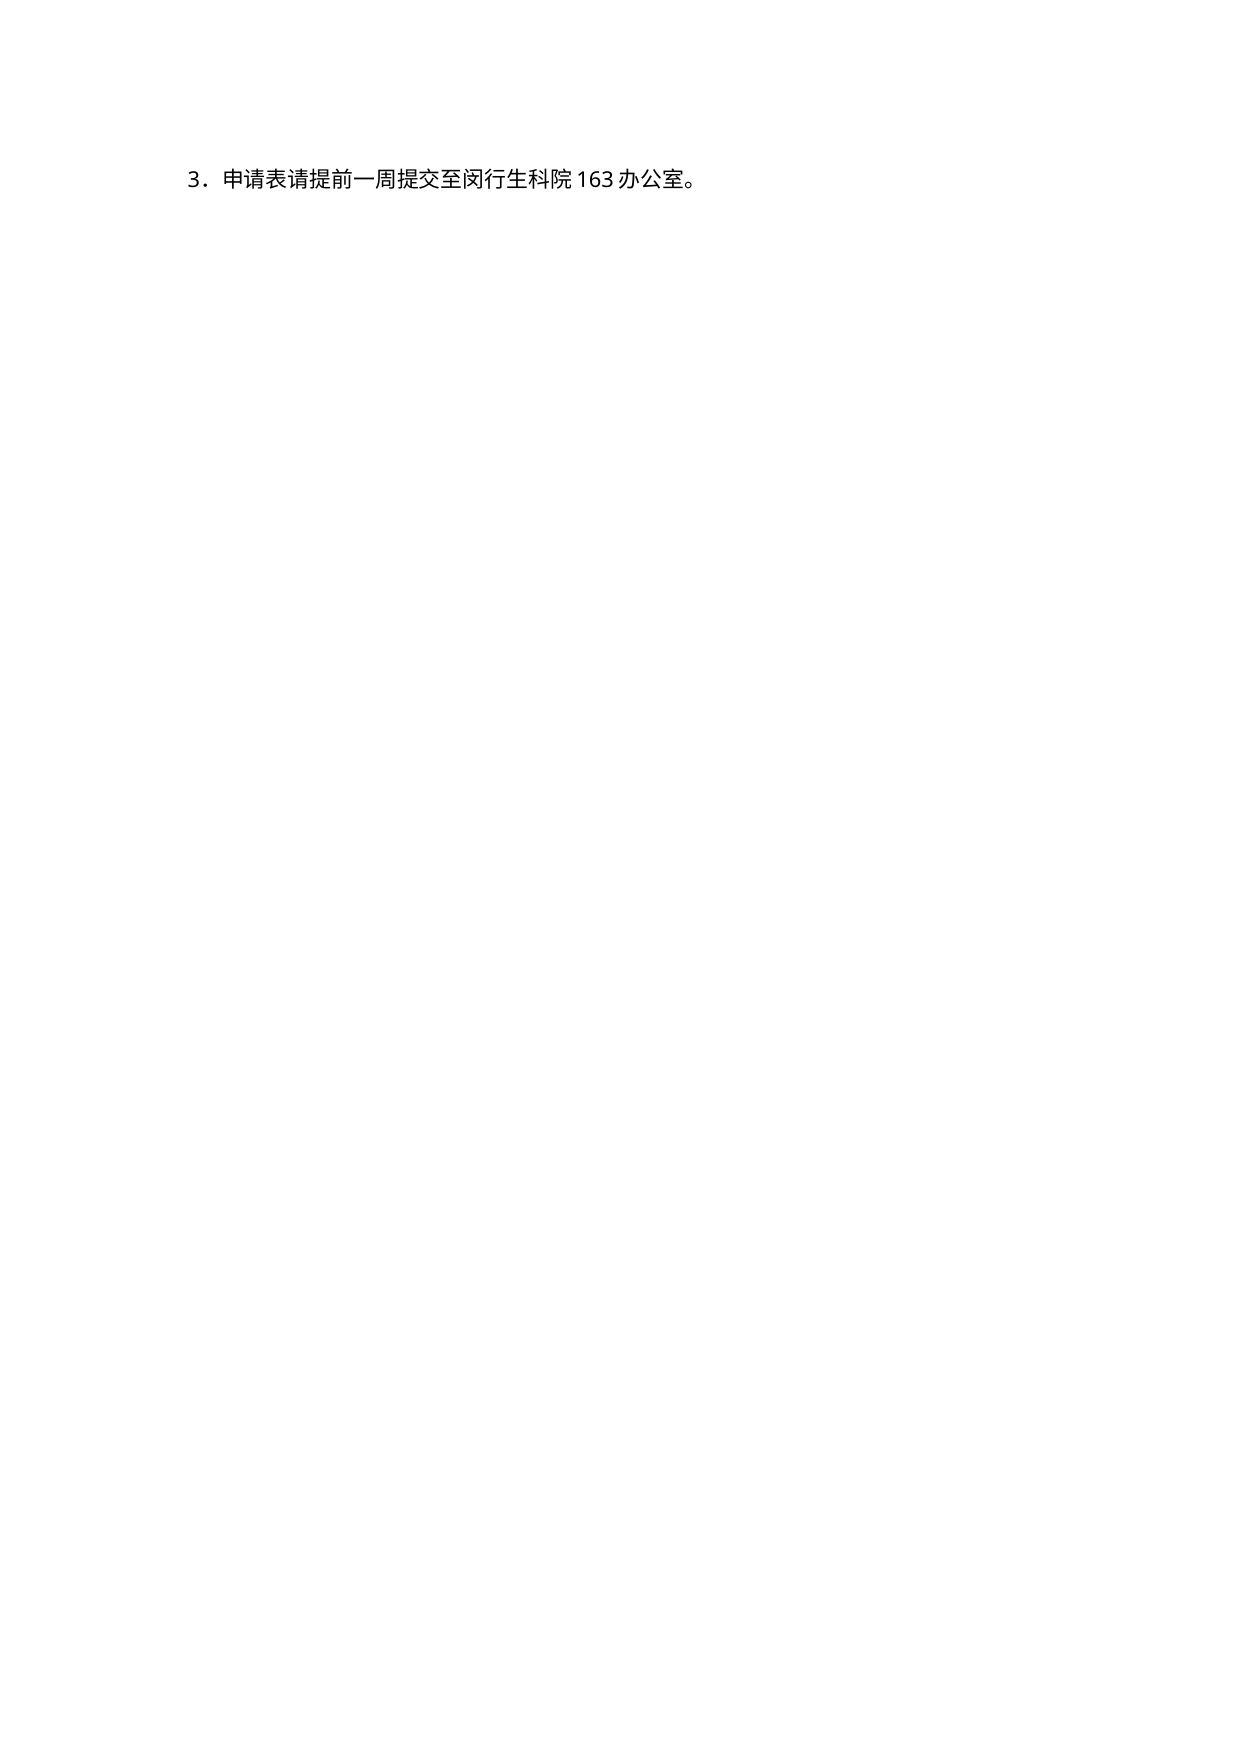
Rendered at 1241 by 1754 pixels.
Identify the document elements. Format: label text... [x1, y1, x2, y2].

text 3．申请表请提前一周提交至闵行生科院163办公室。 [187, 162, 1053, 194]
